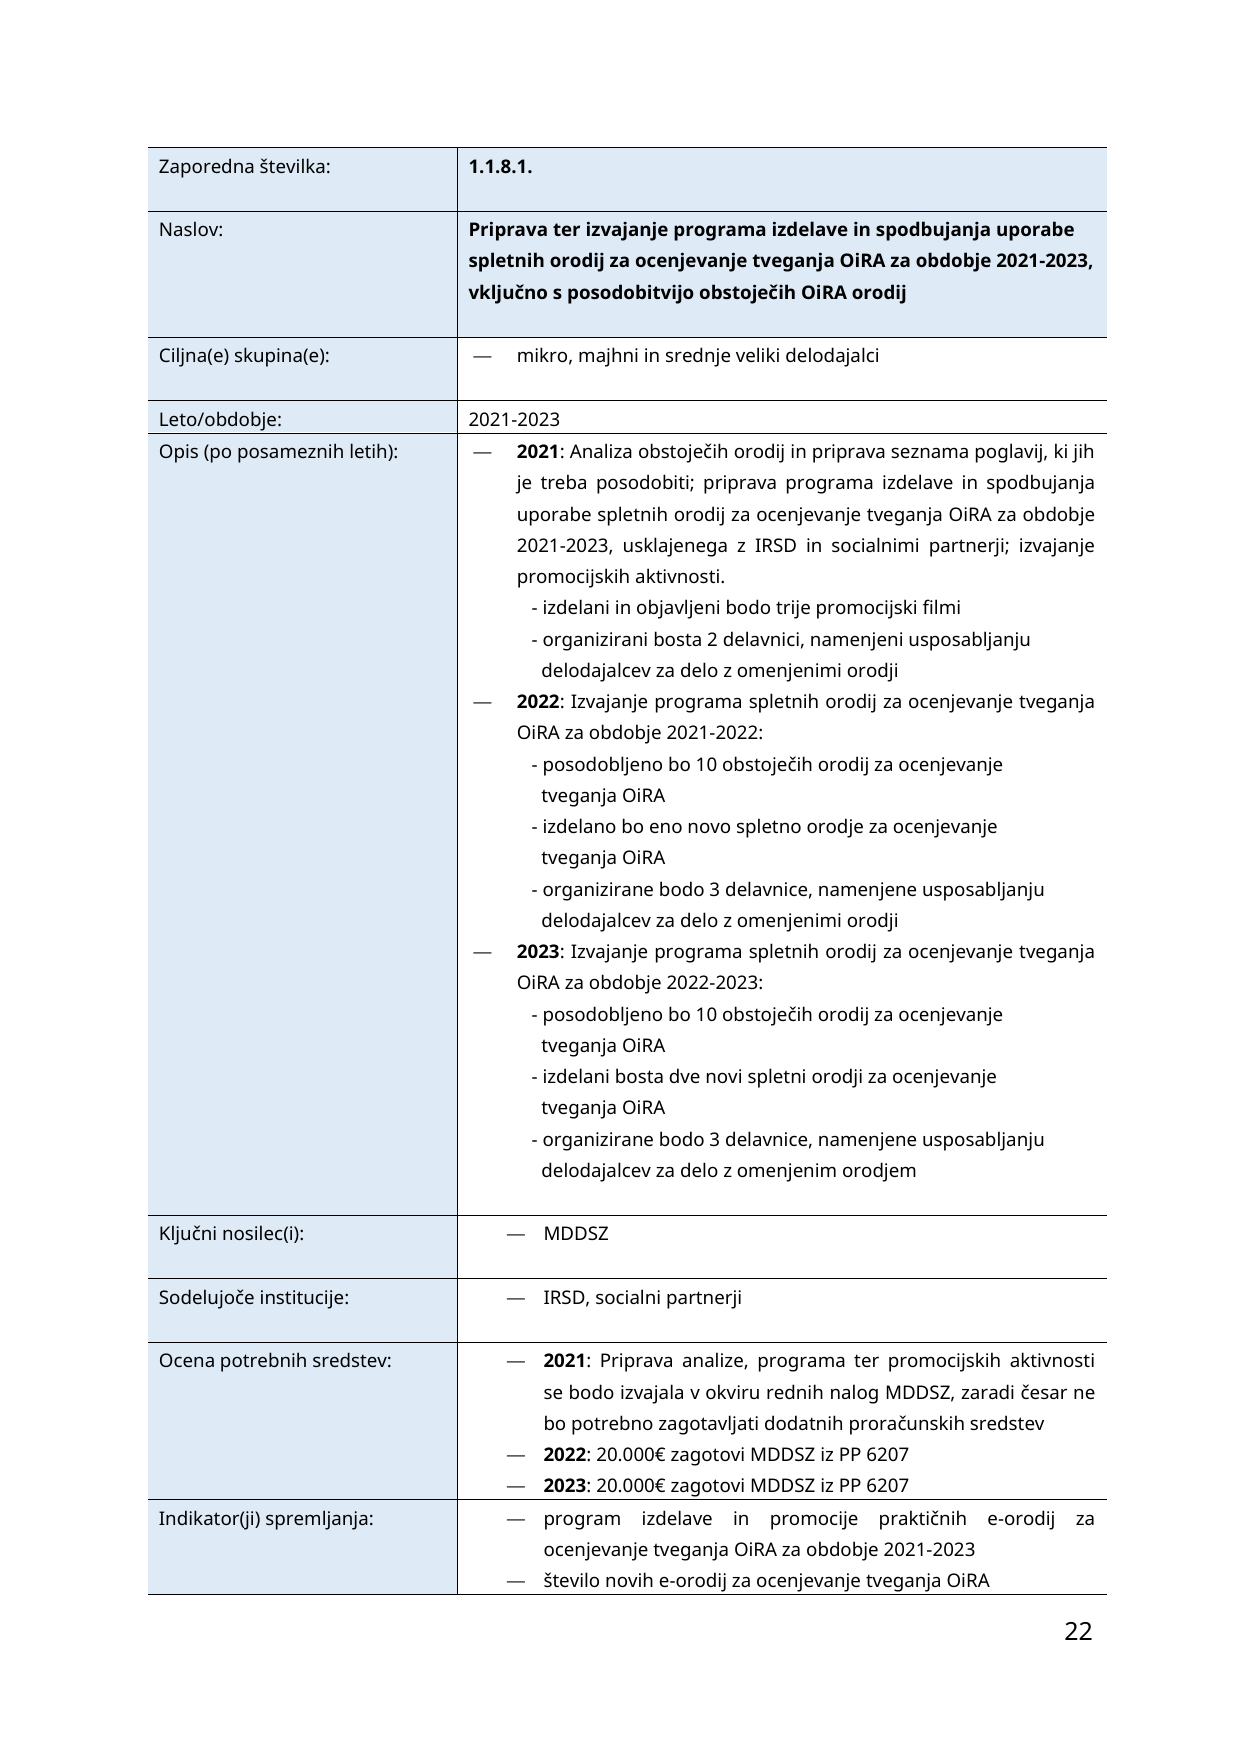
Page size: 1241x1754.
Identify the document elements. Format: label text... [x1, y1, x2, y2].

table_cell 2021-2023 [458, 401, 1107, 432]
table_cell Ključni nosilec(i): [148, 1216, 457, 1278]
table_cell Ocena potrebnih sredstev: [148, 1343, 457, 1499]
table_header Zaporedna številka: [148, 148, 457, 211]
table_cell Naslov: [148, 212, 457, 337]
table_cell Leto/obdobje: [148, 401, 457, 432]
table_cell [148, 1500, 457, 1594]
table_cell Opis (po posameznih letih): [148, 434, 457, 1215]
table_cell Sodelujoče institucije: [148, 1279, 457, 1342]
table_cell mikro, majhni in srednje veliki delodajalci [458, 338, 1107, 400]
table_cell 2021: Priprava analize, programa ter promocijskih aktivnosti se bodo izvajala v okviru rednih nalog MDDSZ, zaradi česar ne bo potrebno zagotavljati dodatnih proračunskih sredstev 2022: 20.000€ zagotovi MDDSZ iz PP 6207 2023: 20.000€ zagotovi MDDSZ iz PP 6207 [458, 1343, 1107, 1499]
table_cell Priprava ter izvajanje programa izdelave in spodbujanja uporabe spletnih orodij za ocenjevanje tveganja OiRA za obdobje 2021-2023, vključno s posodobitvijo obstoječih OiRA orodij [458, 212, 1107, 337]
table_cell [458, 1500, 1107, 1594]
table_header 1.1.8.1. [458, 148, 1107, 211]
table_cell IRSD, socialni partnerji [458, 1279, 1107, 1342]
table_cell MDDSZ [458, 1216, 1107, 1278]
table_cell 2021: Analiza obstoječih orodij in priprava seznama poglavij, ki jih je treba posodobiti; priprava programa izdelave in spodbujanja uporabe spletnih orodij za ocenjevanje tveganja OiRA za obdobje 2021-2023, usklajenega z IRSD in socialnimi partnerji; izvajanje promocijskih aktivnosti. - izdelani in objavljeni bodo trije promocijski filmi - organizirani bosta 2 delavnici, namenjeni usposabljanju delodajalcev za delo z omenjenimi orodji 2022: Izvajanje programa spletnih orodij za ocenjevanje tveganja OiRA za obdobje 2021-2022: - posodobljeno bo 10 obstoječih orodij za ocenjevanje tveganja OiRA - izdelano bo eno novo spletno orodje za ocenjevanje tveganja OiRA - organizirane bodo 3 delavnice, namenjene usposabljanju delodajalcev za delo z omenjenimi orodji 2023: Izvajanje programa spletnih orodij za ocenjevanje tveganja OiRA za obdobje 2022-2023: - posodobljeno bo 10 obstoječih orodij za ocenjevanje tveganja OiRA - izdelani bosta dve novi spletni orodji za ocenjevanje tveganja OiRA - organizirane bodo 3 delavnice, namenjene usposabljanju delodajalcev za delo z omenjenim orodjem [458, 434, 1107, 1215]
table_cell Ciljna(e) skupina(e): [148, 338, 457, 400]
